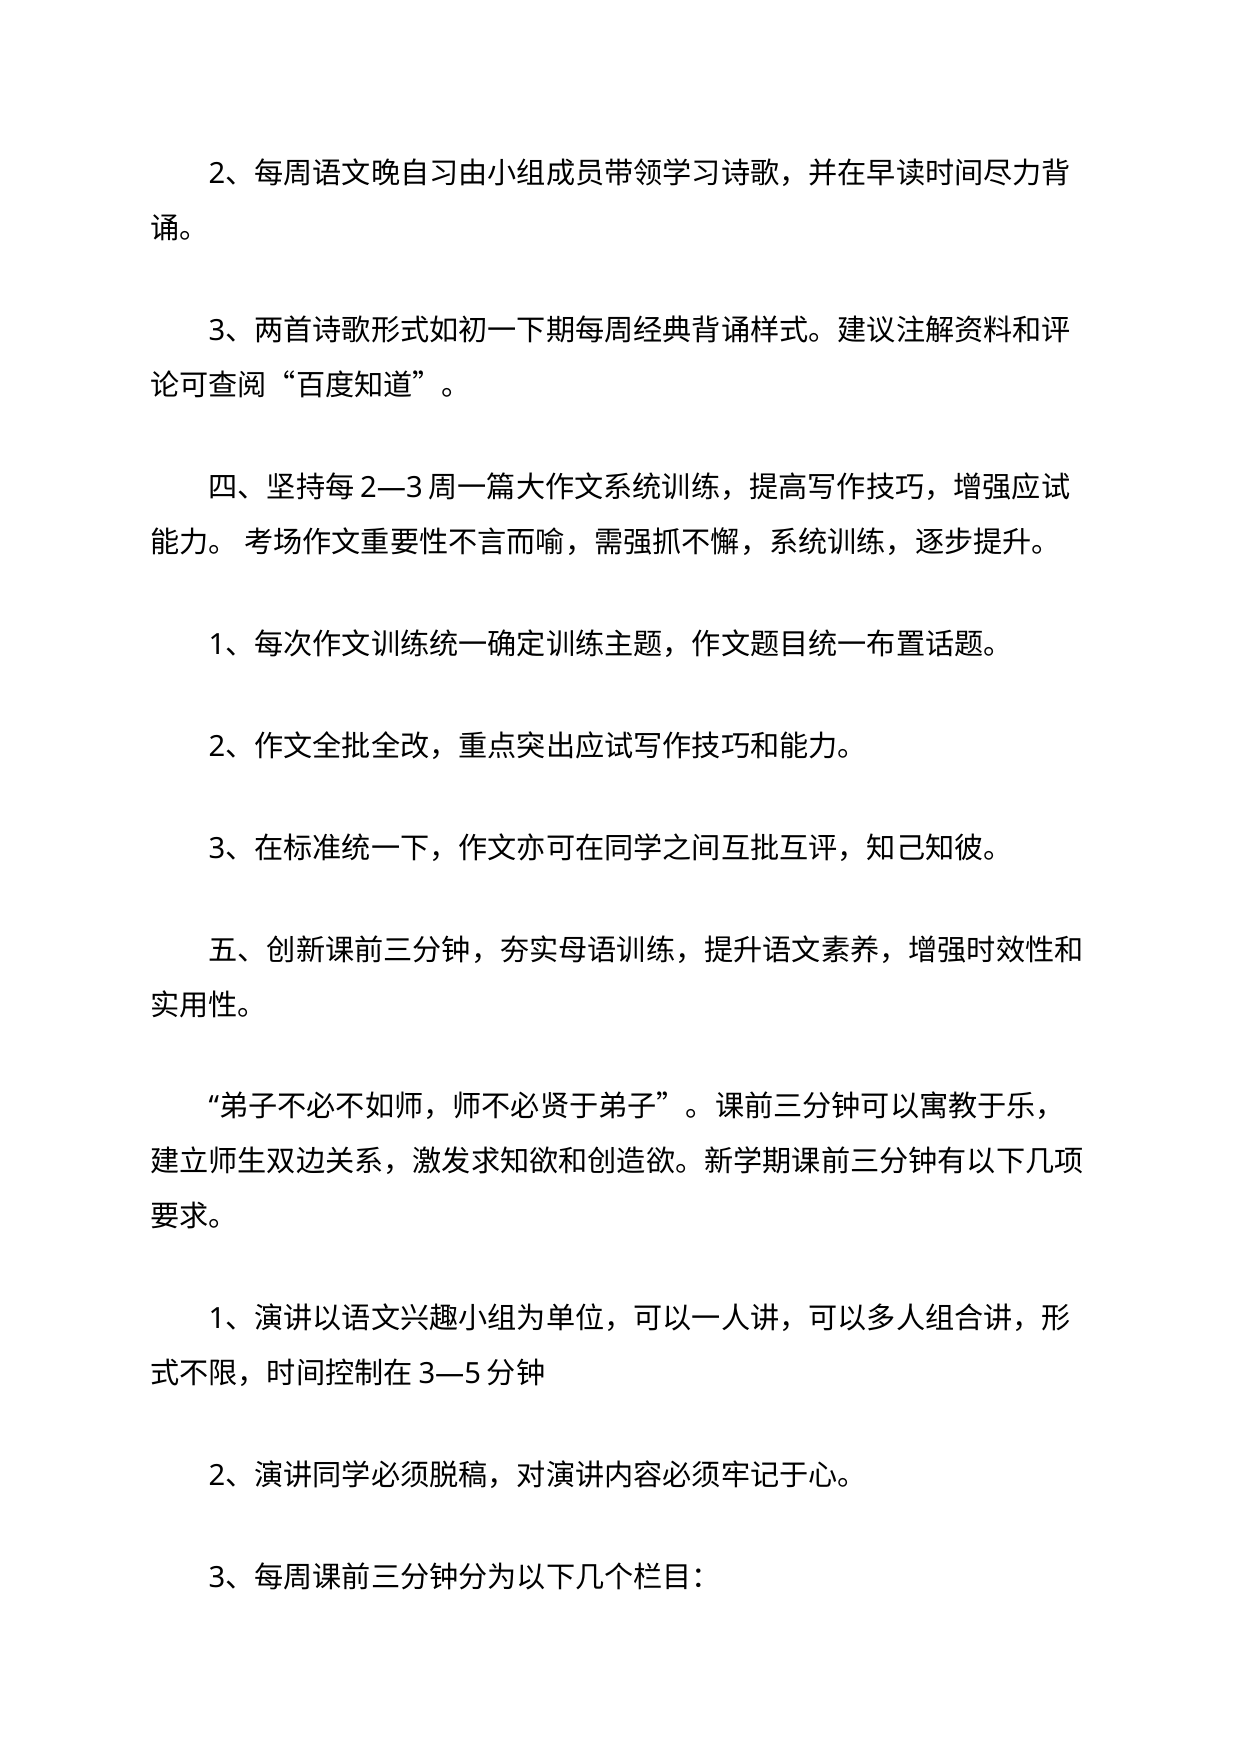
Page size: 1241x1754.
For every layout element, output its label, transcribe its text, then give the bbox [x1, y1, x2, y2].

text 3、两首诗歌形式如初一下期每周经典背诵样式。建议注解资料和评论可查阅“百度知道”。 [150, 307, 1090, 404]
text 2、每周语文晚自习由小组成员带领学习诗歌，并在早读时间尽力背诵。 [150, 150, 1090, 247]
text 五、创新课前三分钟，夯实母语训练，提升语文素养，增强时效性和实用性。 [150, 926, 1090, 1023]
text 3、在标准统一下，作文亦可在同学之间互批互评，知己知彼。 [150, 824, 1090, 867]
text “弟子不必不如师，师不必贤于弟子”。课前三分钟可以寓教于乐，建立师生双边关系，激发求知欲和创造欲。新学期课前三分钟有以下几项要求。 [150, 1083, 1090, 1235]
text 1、每次作文训练统一确定训练主题，作文题目统一布置话题。 [150, 620, 1090, 663]
text 3、每周课前三分钟分为以下几个栏目： [150, 1553, 1090, 1596]
text 1、演讲以语文兴趣小组为单位，可以一人讲，可以多人组合讲，形式不限，时间控制在3—5分钟 [150, 1294, 1090, 1392]
text 四、坚持每2—3周一篇大作文系统训练，提高写作技巧，增强应试能力。 考场作文重要性不言而喻，需强抓不懈，系统训练，逐步提升。 [150, 463, 1090, 561]
text 2、作文全批全改，重点突出应试写作技巧和能力。 [150, 722, 1090, 765]
text 2、演讲同学必须脱稿，对演讲内容必须牢记于心。 [150, 1452, 1090, 1494]
